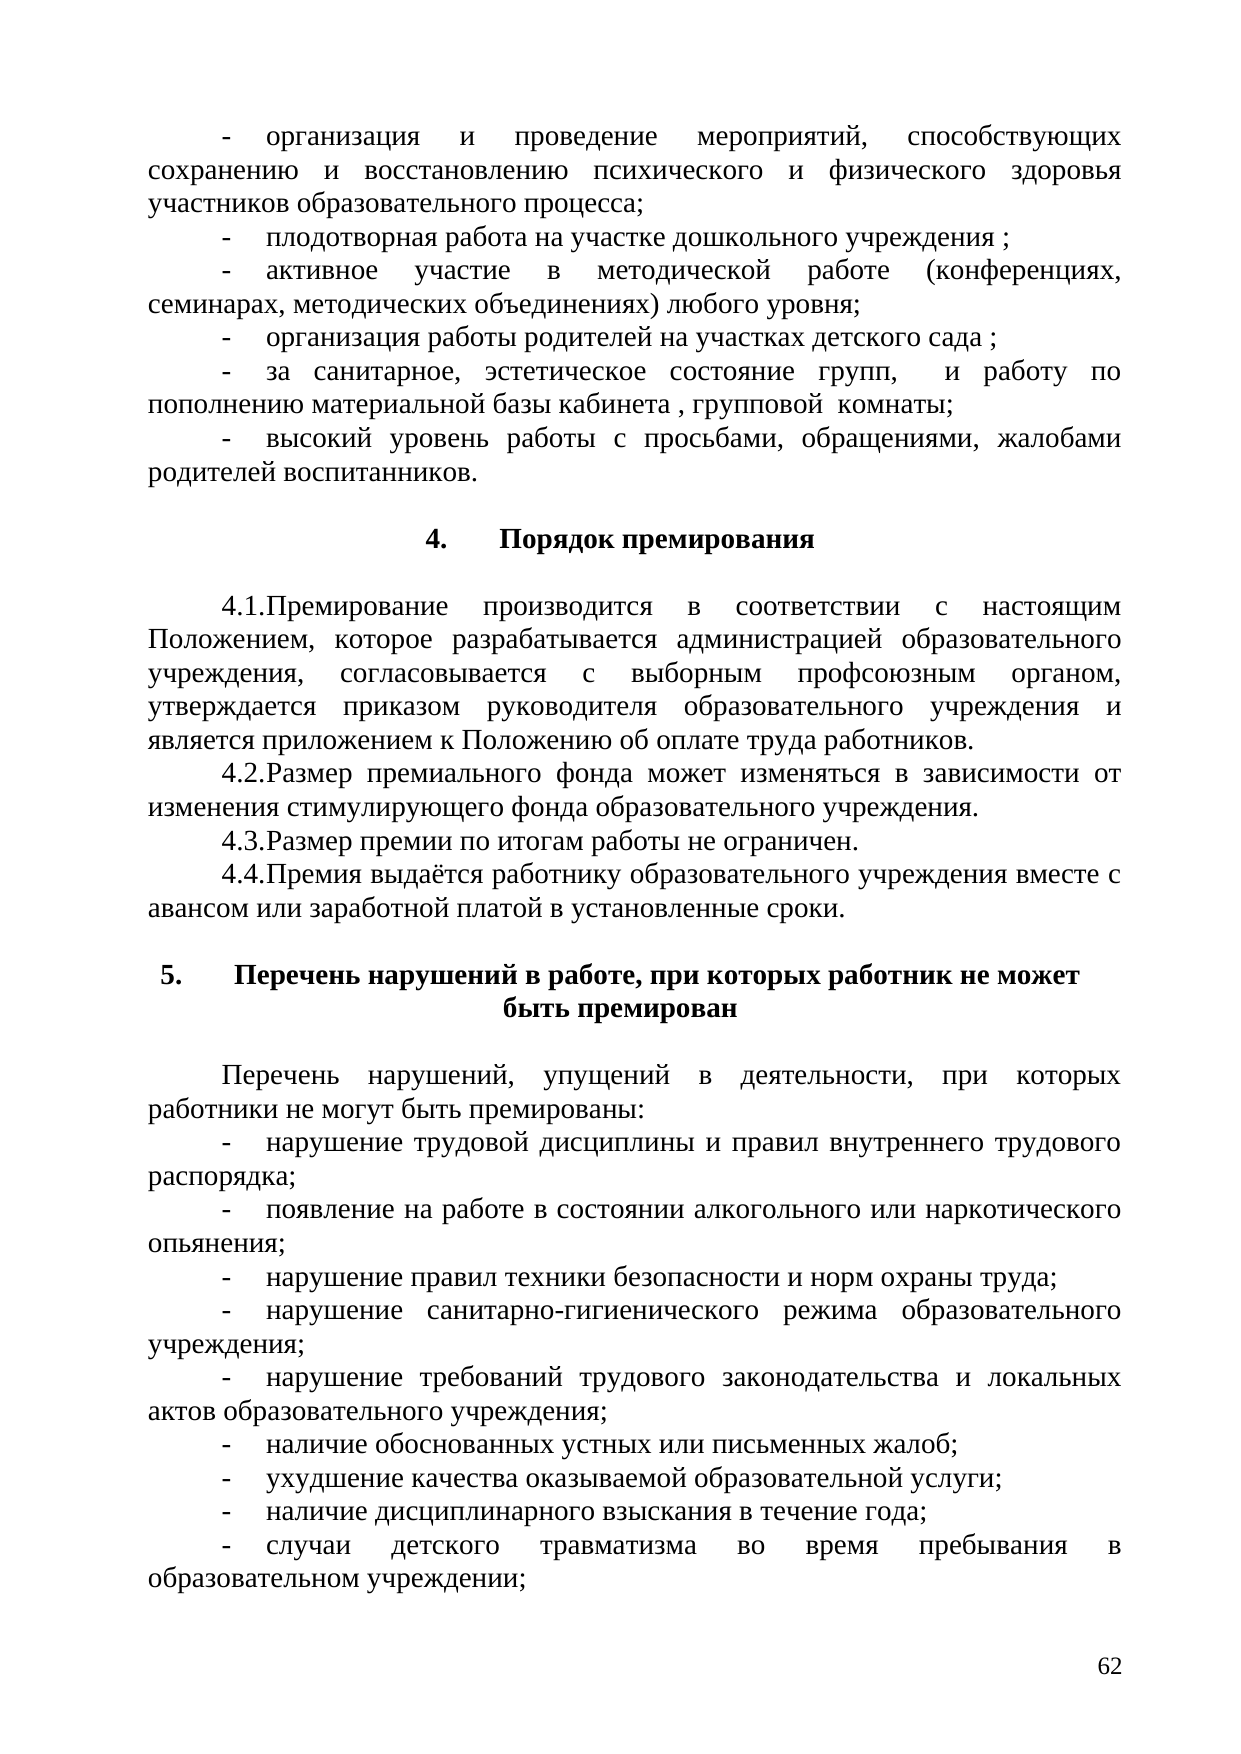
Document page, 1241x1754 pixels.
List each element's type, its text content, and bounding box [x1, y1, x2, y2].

text - высокий уровень работы с просьбами, обращениями, жалобами родителей воспитанников. [148, 420, 1122, 487]
text 5. Перечень нарушений в работе, при которых работник не может [118, 957, 1122, 990]
text - нарушение правил техники безопасности и норм охраны труда; [148, 1259, 1122, 1292]
text 4.1. Премирование производится в соответствии с настоящим Положением, которое разрабатывается администрацией образовательного учреждения, согласовывается с выборным профсоюзным органом, утверждается приказом руководителя образовательного учреждения и является приложением к Положению об оплате труда работников. [148, 588, 1122, 756]
text 4.4. Премия выдаётся работнику образовательного учреждения вместе с авансом или заработной платой в установленные сроки. [148, 856, 1122, 923]
text - нарушение санитарно-гигиенического режима образовательного учреждения; [148, 1292, 1122, 1359]
text - наличие обоснованных устных или письменных жалоб; [148, 1426, 1122, 1460]
text 4. Порядок премирования [118, 521, 1122, 554]
text - плодотворная работа на участке дошкольного учреждения ; [148, 219, 1122, 252]
text Перечень нарушений, упущений в деятельности, при которых работники не могут быть премированы: [148, 1057, 1122, 1124]
text - за санитарное, эстетическое состояние групп, и работу по пополнению материальной базы кабинета , групповой комнаты; [148, 353, 1122, 420]
text - ухудшение качества оказываемой образовательной услуги; [148, 1460, 1122, 1493]
text быть премирован [118, 990, 1122, 1024]
text - организация и проведение мероприятий, способствующих сохранению и восстановлению психического и физического здоровья участников образовательного процесса; [148, 118, 1122, 219]
text - случаи детского травматизма во время пребывания в образовательном учреждении; [148, 1527, 1122, 1594]
text - активное участие в методической работе (конференциях, семинарах, методических объединениях) любого уровня; [148, 252, 1122, 319]
text - наличие дисциплинарного взыскания в течение года; [148, 1493, 1122, 1527]
text - нарушение требований трудового законодательства и локальных актов образовательного учреждения; [148, 1359, 1122, 1426]
text 4.2. Размер премиального фонда может изменяться в зависимости от изменения стимулирующего фонда образовательного учреждения. [148, 756, 1122, 823]
text - появление на работе в состоянии алкогольного или наркотического опьянения; [148, 1192, 1122, 1259]
text - организация работы родителей на участках детского сада ; [148, 319, 1122, 353]
text - нарушение трудовой дисциплины и правил внутреннего трудового распорядка; [148, 1124, 1122, 1192]
text 4.3. Размер премии по итогам работы не ограничен. [148, 823, 1122, 856]
